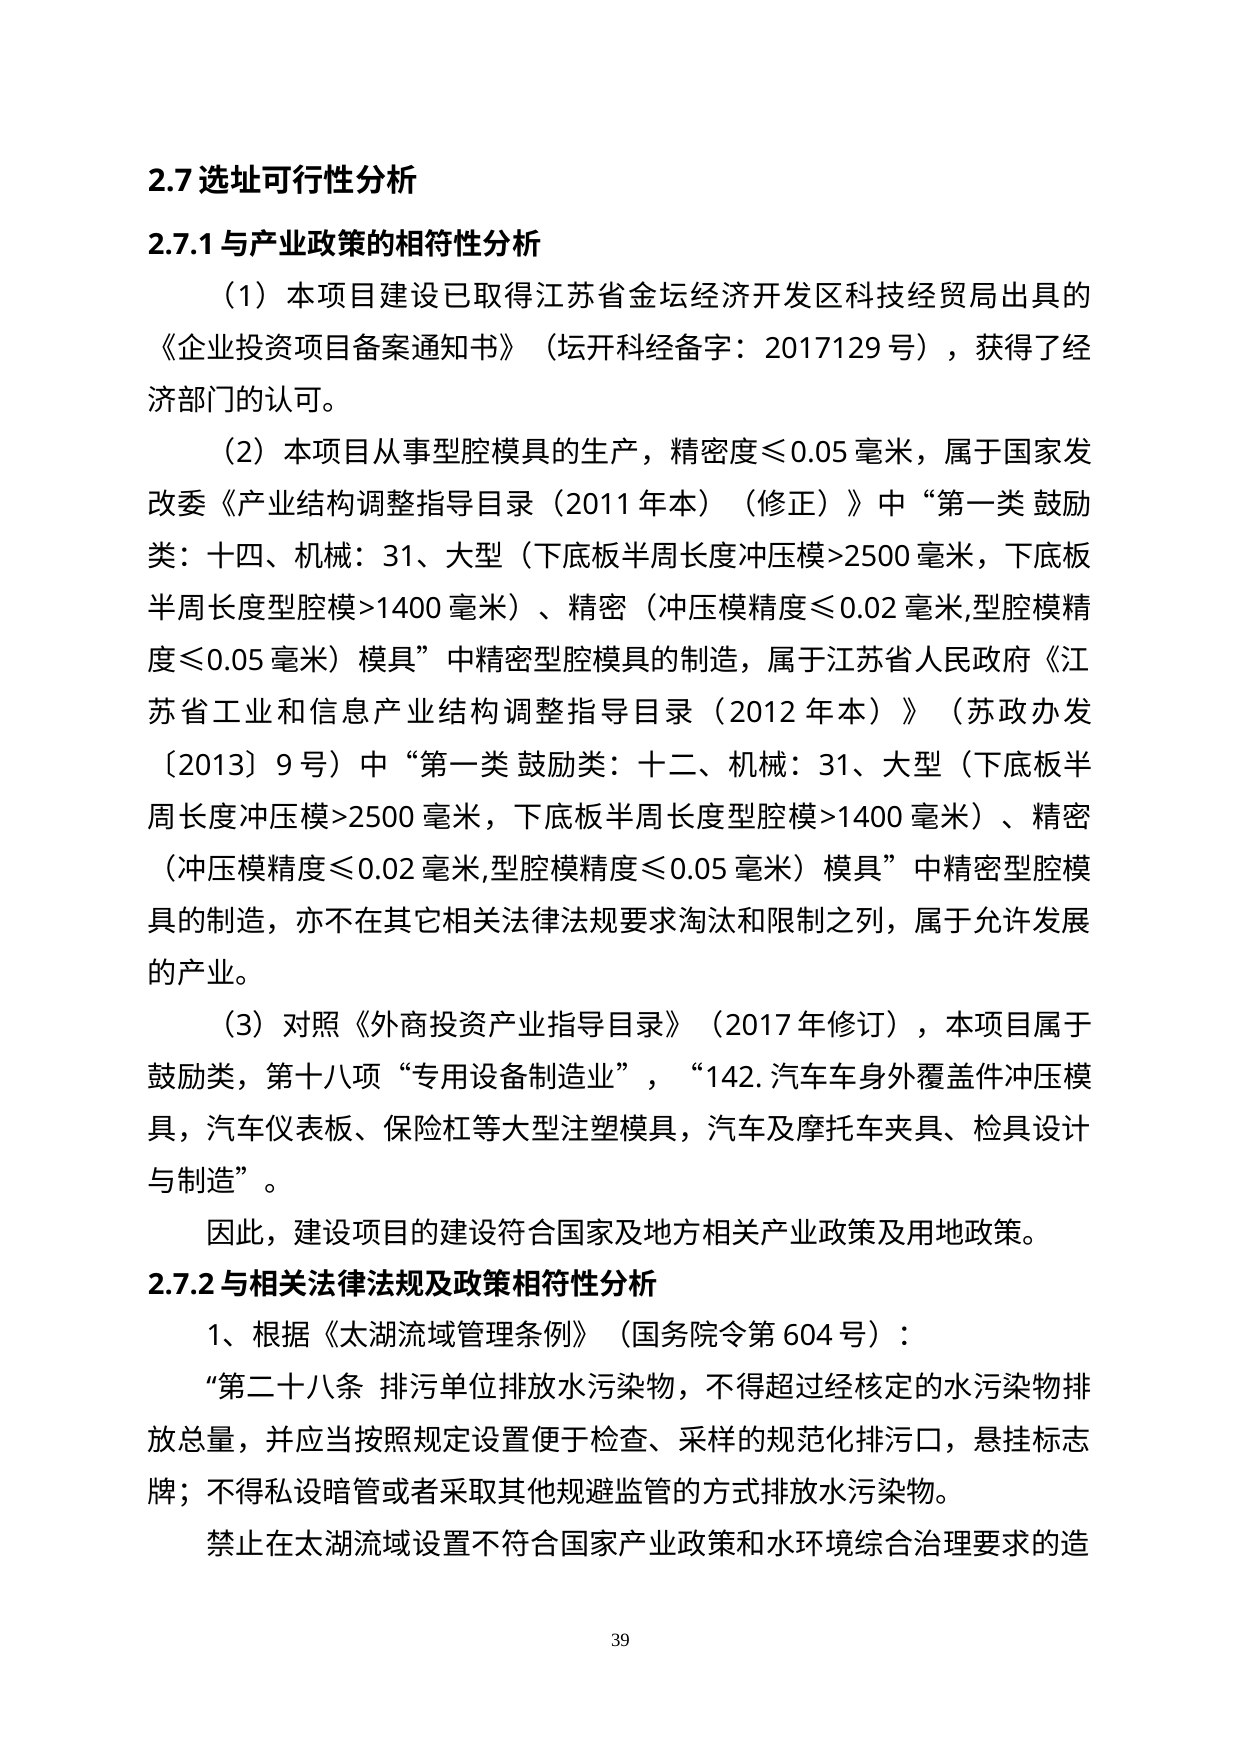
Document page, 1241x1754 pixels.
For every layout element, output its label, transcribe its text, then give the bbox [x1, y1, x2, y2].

text “第二十八条 排污单位排放水污染物，不得超过经核定的水污染物排放总量，并应当按照规定设置便于检查、采样的规范化排污口，悬挂标志牌；不得私设暗管或者采取其他规避监管的方式排放水污染物。 [148, 1356, 1092, 1512]
text （3）对照《外商投资产业指导目录》（2017年修订），本项目属于鼓励类，第十八项“专用设备制造业”，“142. 汽车车身外覆盖件冲压模具，汽车仪表板、保险杠等大型注塑模具，汽车及摩托车夹具、检具设计与制造”。 [148, 994, 1092, 1202]
text 2.7.2与相关法律法规及政策相符性分析 [148, 1254, 1092, 1304]
subtitle 2.7选址可行性分析 [148, 150, 1092, 202]
text 1、根据《太湖流域管理条例》（国务院令第604号）： [148, 1304, 1092, 1356]
text （1）本项目建设已取得江苏省金坛经济开发区科技经贸局出具的《企业投资项目备案通知书》（坛开科经备字：2017129号），获得了经济部门的认可。 [148, 264, 1092, 421]
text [148, 1512, 1092, 1564]
text （2）本项目从事型腔模具的生产，精密度≤0.05毫米，属于国家发改委《产业结构调整指导目录（2011年本）（修正）》中“第一类 鼓励类：十四、机械：31、大型（下底板半周长度冲压模>2500毫米，下底板半周长度型腔模>1400毫米）、精密（冲压模精度≤0.02毫米,型腔模精度≤0.05毫米）模具”中精密型腔模具的制造，属于江苏省人民政府《江苏省工业和信息产业结构调整指导目录（2012年本）》（苏政办发〔2013〕9号）中“第一类 鼓励类：十二、机械：31、大型（下底板半周长度冲压模>2500毫米，下底板半周长度型腔模>1400毫米）、精密（冲压模精度≤0.02毫米,型腔模精度≤0.05毫米）模具”中精密型腔模具的制造，亦不在其它相关法律法规要求淘汰和限制之列，属于允许发展的产业。 [148, 421, 1092, 994]
text 2.7.1与产业政策的相符性分析 [148, 214, 1092, 264]
text 因此，建设项目的建设符合国家及地方相关产业政策及用地政策。 [148, 1202, 1092, 1254]
